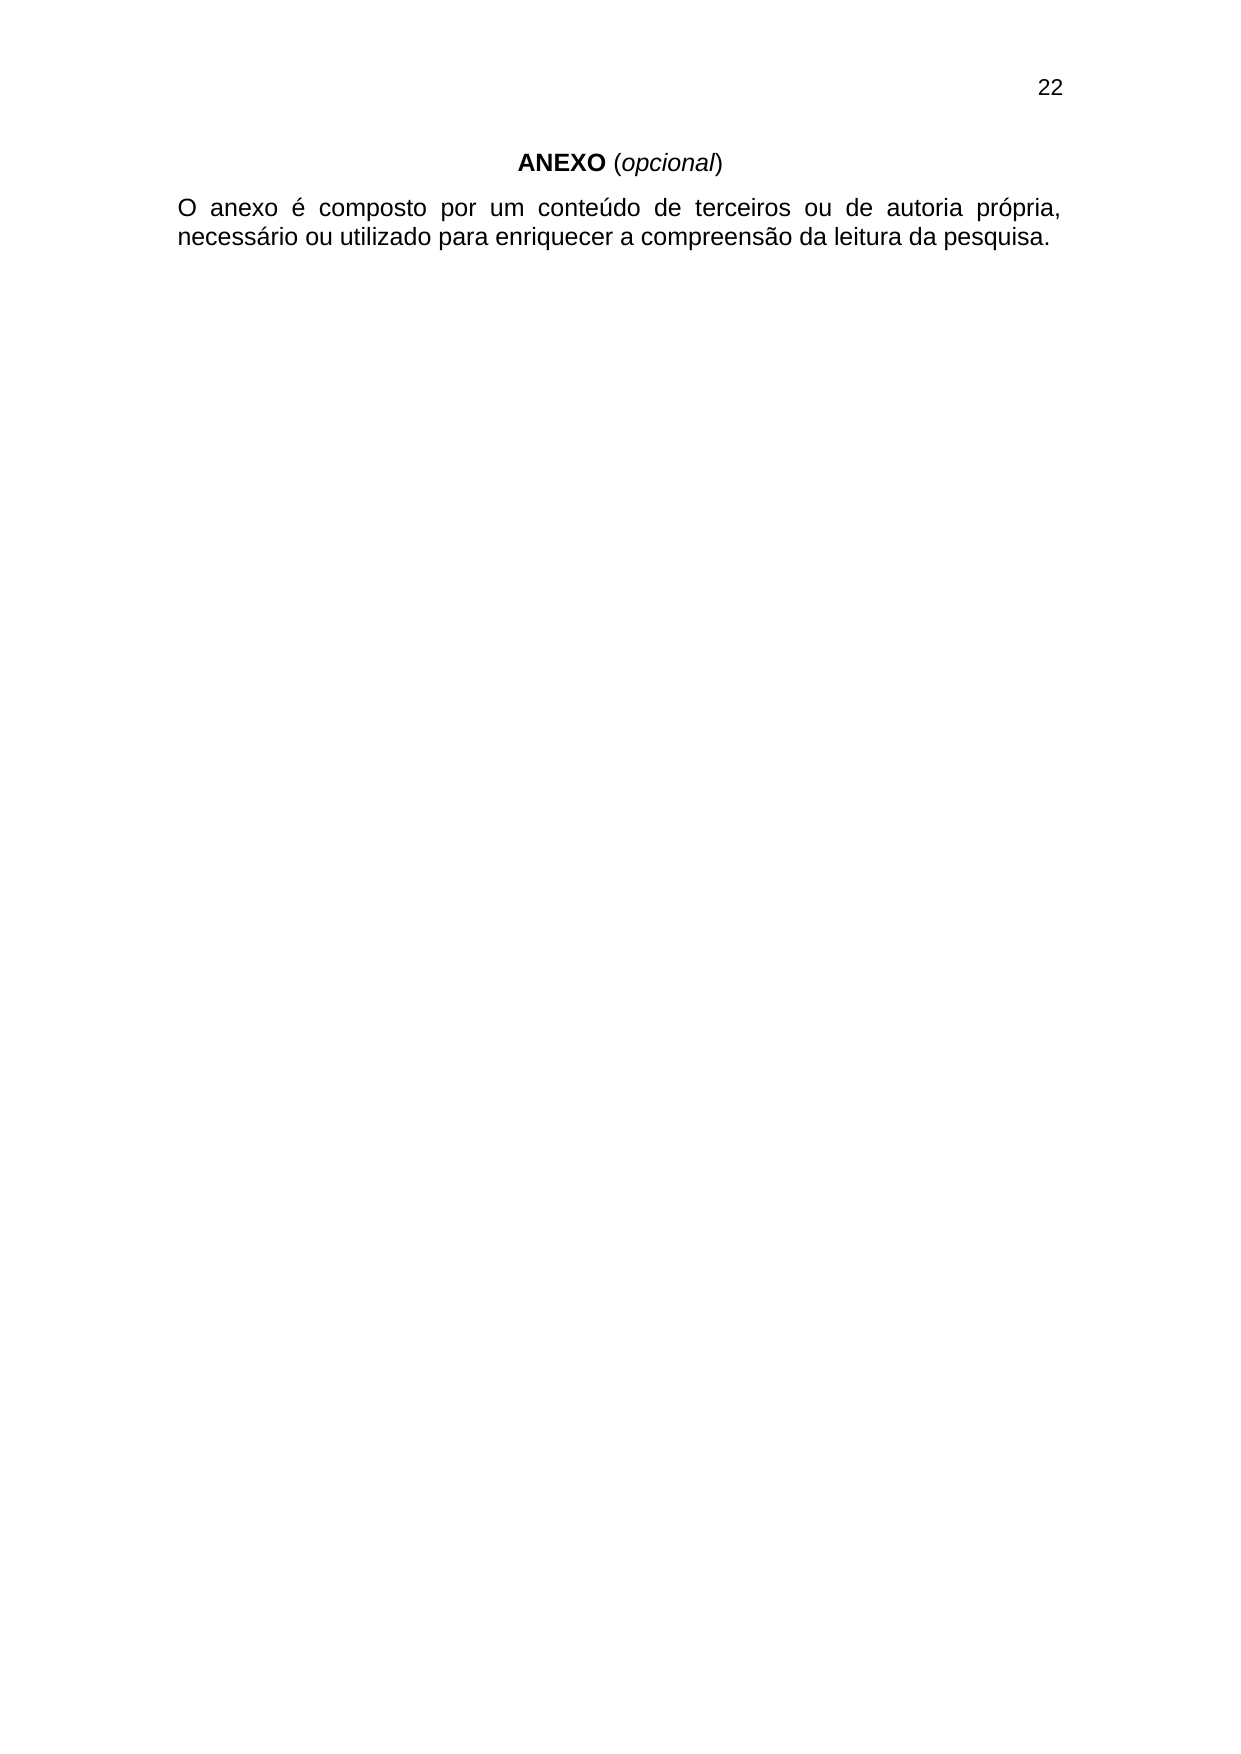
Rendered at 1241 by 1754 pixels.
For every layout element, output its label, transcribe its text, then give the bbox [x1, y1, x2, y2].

text ANEXO (opcional) [177, 148, 1063, 176]
text O anexo é composto por um conteúdo de terceiros ou de autoria própria, necessário ou utilizado para enriquecer a compreensão da leitura da pesquisa. [177, 193, 1063, 251]
